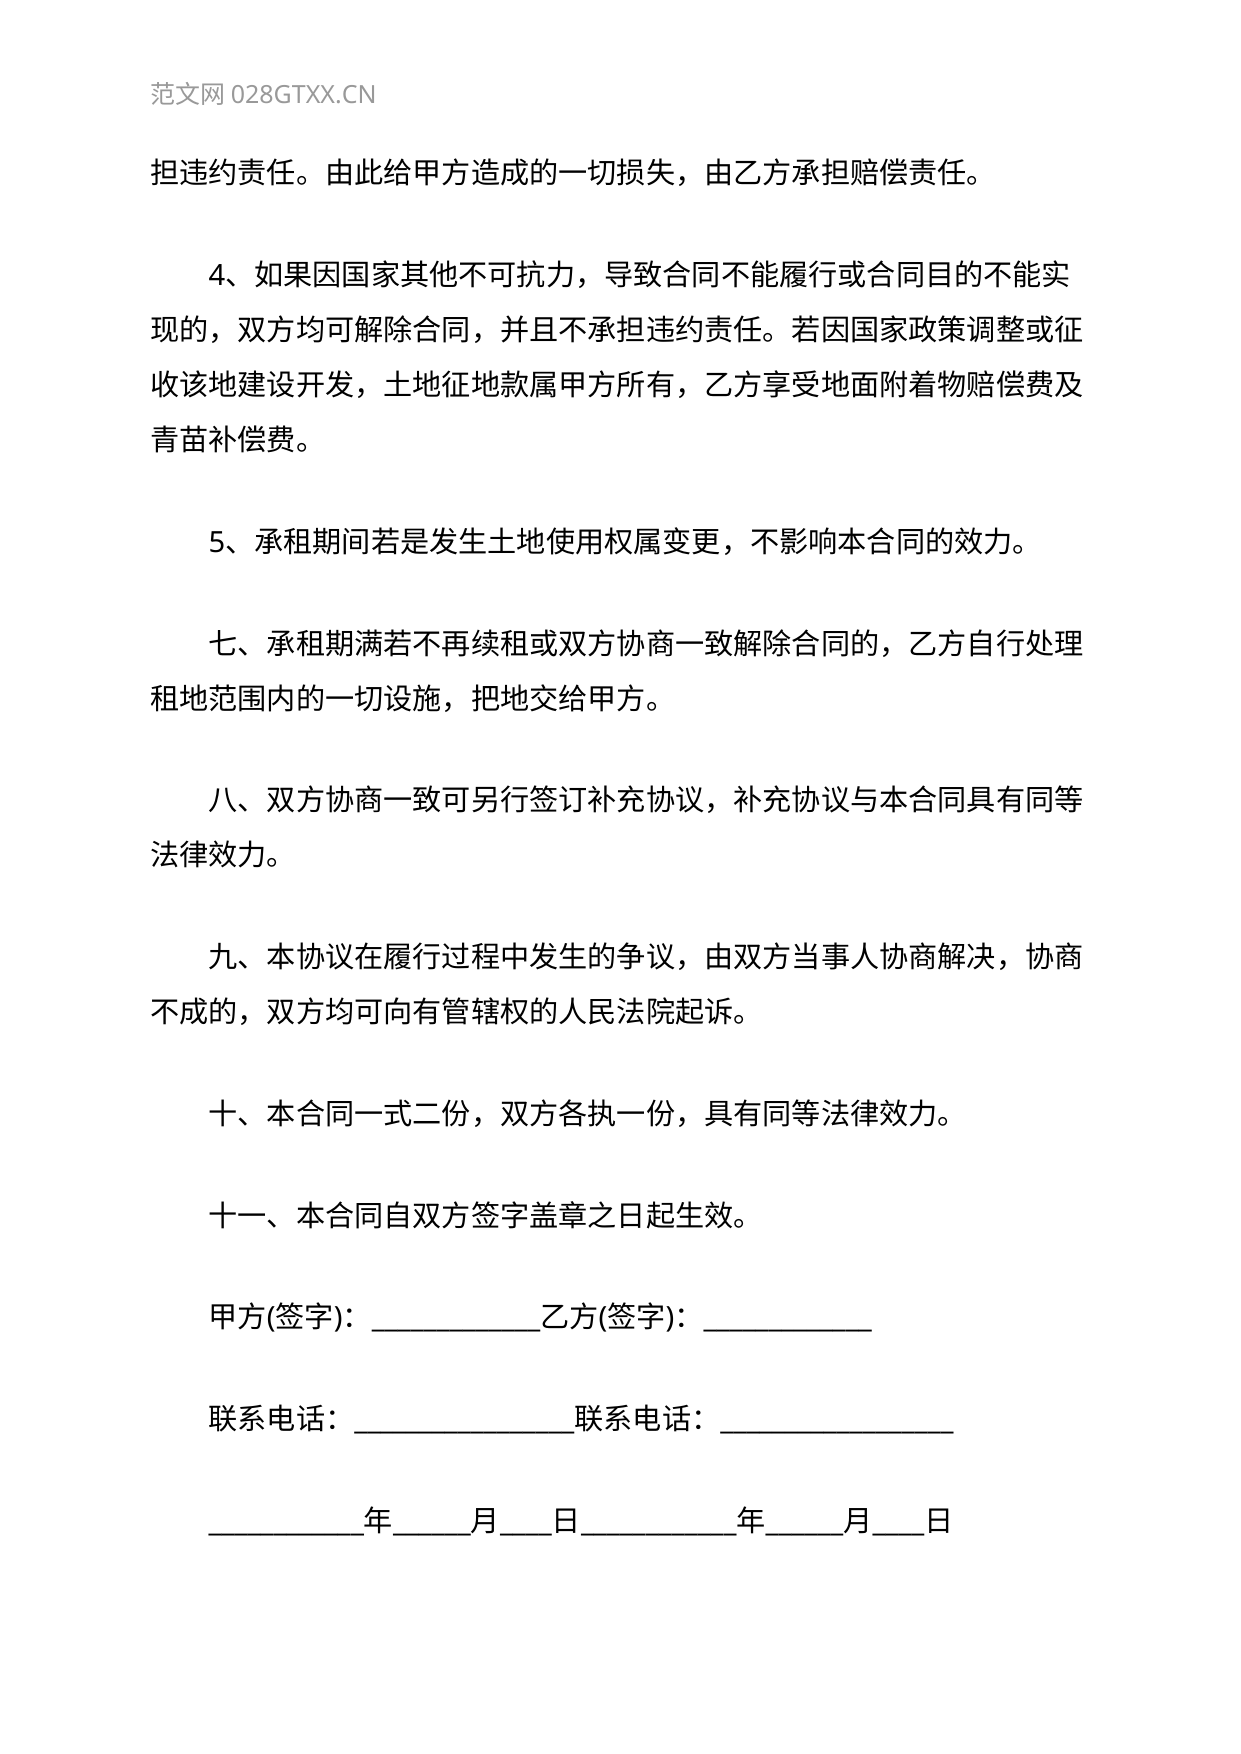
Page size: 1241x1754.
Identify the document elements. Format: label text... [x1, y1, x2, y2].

text 4、如果因国家其他不可抗力，导致合同不能履行或合同目的不能实现的，双方均可解除合同，并且不承担违约责任。若因国家政策调整或征收该地建设开发，土地征地款属甲方所有，乙方享受地面附着物赔偿费及青苗补偿费。 [150, 252, 1090, 459]
text 甲方(签字)：_____________乙方(签字)：_____________ [150, 1294, 1090, 1336]
text 十、本合同一式二份，双方各执一份，具有同等法律效力。 [150, 1090, 1090, 1133]
text ____________年______月____日____________年______月____日 [150, 1498, 1090, 1540]
text 七、承租期满若不再续租或双方协商一致解除合同的，乙方自行处理租地范围内的一切设施，把地交给甲方。 [150, 620, 1090, 717]
text 十一、本合同自双方签字盖章之日起生效。 [150, 1192, 1090, 1234]
text 联系电话：_________________联系电话：__________________ [150, 1396, 1090, 1438]
text 5、承租期间若是发生土地使用权属变更，不影响本合同的效力。 [150, 518, 1090, 561]
text 九、本协议在履行过程中发生的争议，由双方当事人协商解决，协商不成的，双方均可向有管辖权的人民法院起诉。 [150, 934, 1090, 1031]
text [150, 150, 1090, 192]
text 八、双方协商一致可另行签订补充协议，补充协议与本合同具有同等法律效力。 [150, 777, 1090, 874]
